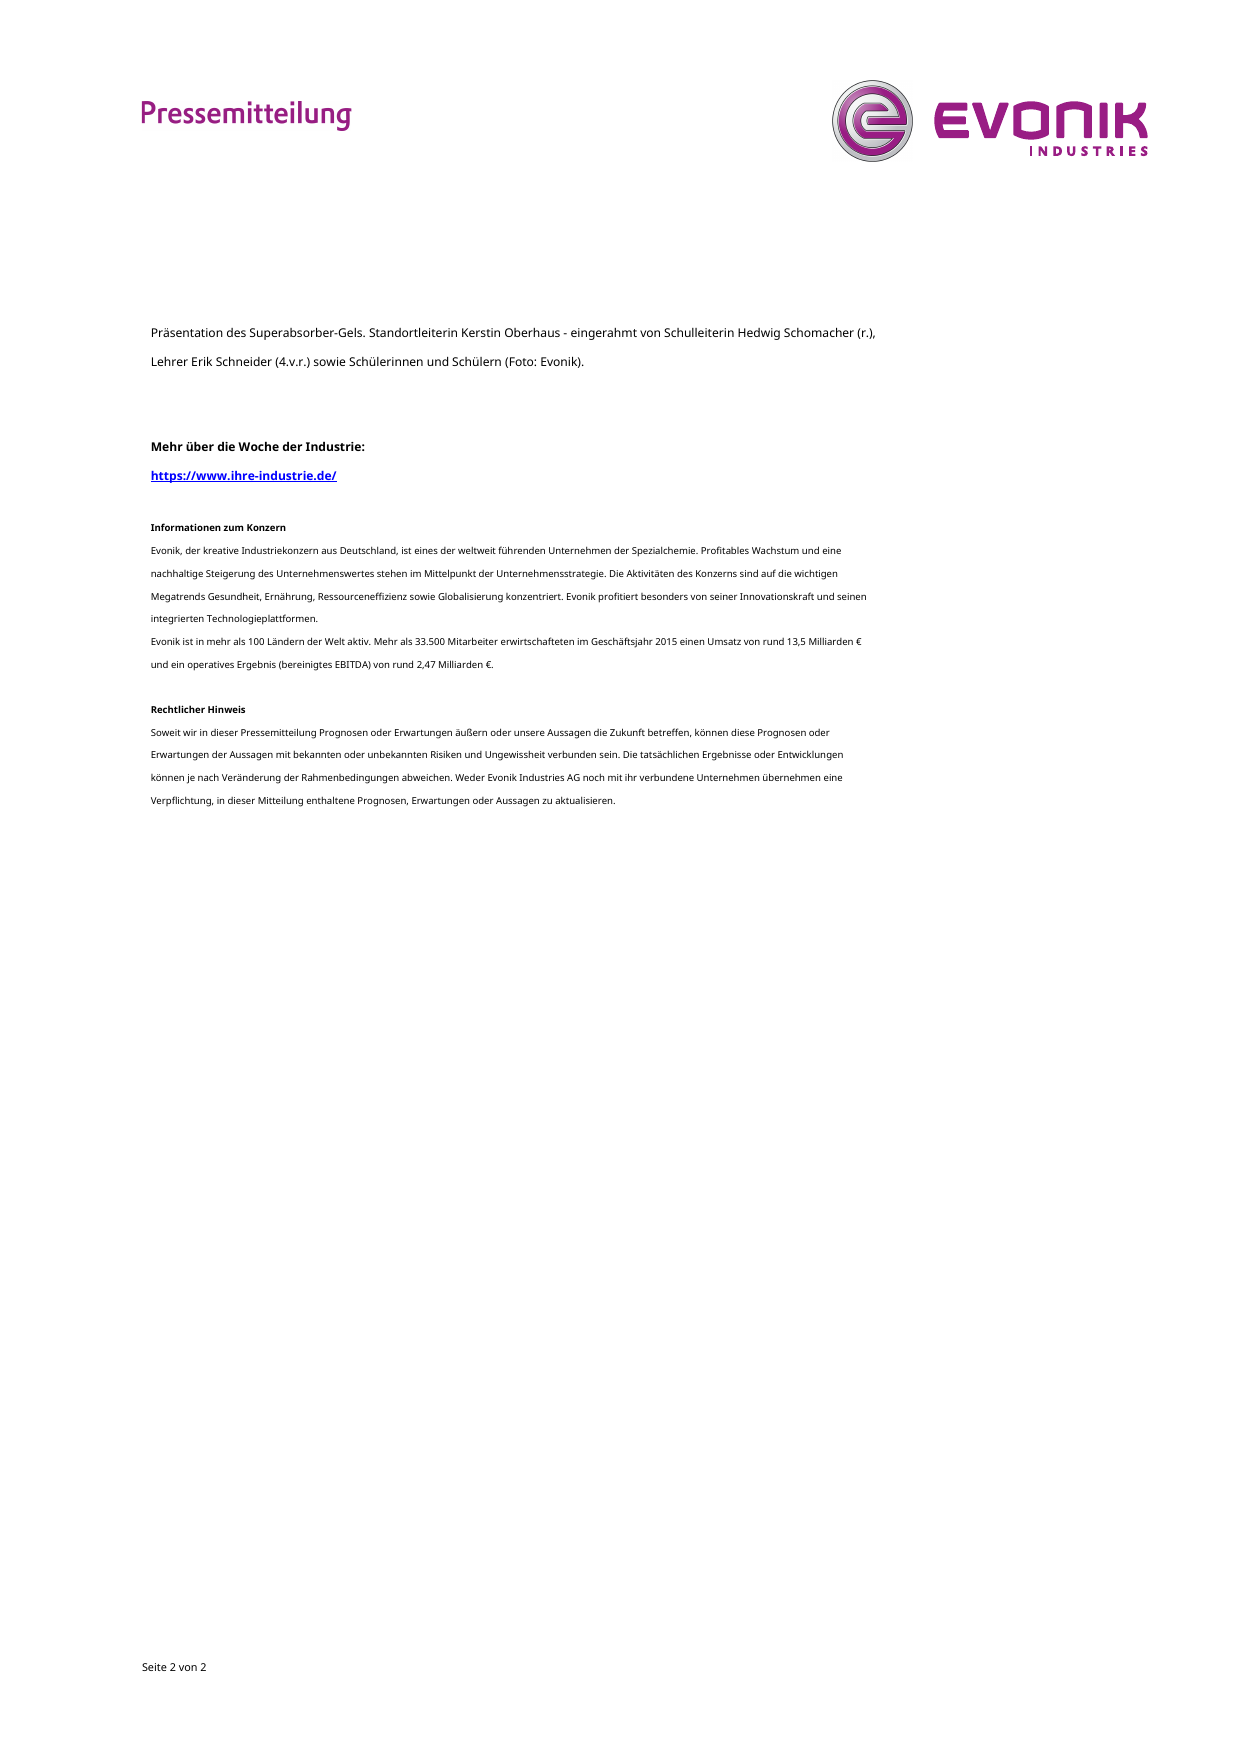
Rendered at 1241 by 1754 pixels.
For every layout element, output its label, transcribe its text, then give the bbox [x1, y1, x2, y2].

text https://www.ihre-industrie.de/ [151, 455, 877, 483]
text Soweit wir in dieser Pressemitteilung Prognosen oder Erwartungen äußern oder unsere Aussagen die Zukunft betreffen, können diese Prognosen oder Erwartungen der Aussagen mit bekannten oder unbekannten Risiken und Ungewissheit verbunden sein. Die tatsächlichen Ergebnisse oder Entwicklungen können je nach Veränderung der Rahmenbedingungen abweichen. Weder Evonik Industries AG noch mit ihr verbundene Unternehmen übernehmen eine Verpflichtung, in dieser Mitteilung enthaltene Prognosen, Erwartungen oder Aussagen zu aktualisieren. [151, 716, 877, 807]
text Evonik, der kreative Industriekonzern aus Deutschland, ist eines der weltweit führenden Unternehmen der Spezialchemie. Profitables Wachstum und eine nachhaltige Steigerung des Unternehmenswertes stehen im Mittelpunkt der Unternehmensstrategie. Die Aktivitäten des Konzerns sind auf die wichtigen Megatrends Gesundheit, Ernährung, Ressourceneffizienz sowie Globalisierung konzentriert. Evonik profitiert besonders von seiner Innovationskraft und seinen integrierten Technologieplattformen. [151, 535, 877, 626]
picture [832, 80, 913, 162]
text Evonik ist in mehr als 100 Ländern der Welt aktiv. Mehr als 33.500 Mitarbeiter erwirtschafteten im Geschäftsjahr 2015 einen Umsatz von rund 13,5 Milliarden € und ein operatives Ergebnis (bereinigtes EBITDA) von rund 2,47 Milliarden €. [151, 626, 877, 671]
text Mehr über die Woche der Industrie: [151, 427, 877, 455]
text Rechtlicher Hinweis [151, 694, 877, 716]
text Informationen zum Konzern [151, 512, 877, 535]
text Präsentation des Superabsorber-Gels. Standortleiterin Kerstin Oberhaus - eingerahmt von Schulleiterin Hedwig Schomacher (r.), Lehrer Erik Schneider (4.v.r.) sowie Schülerinnen und Schülern (Foto: Evonik). [151, 313, 877, 370]
picture [141, 101, 352, 131]
